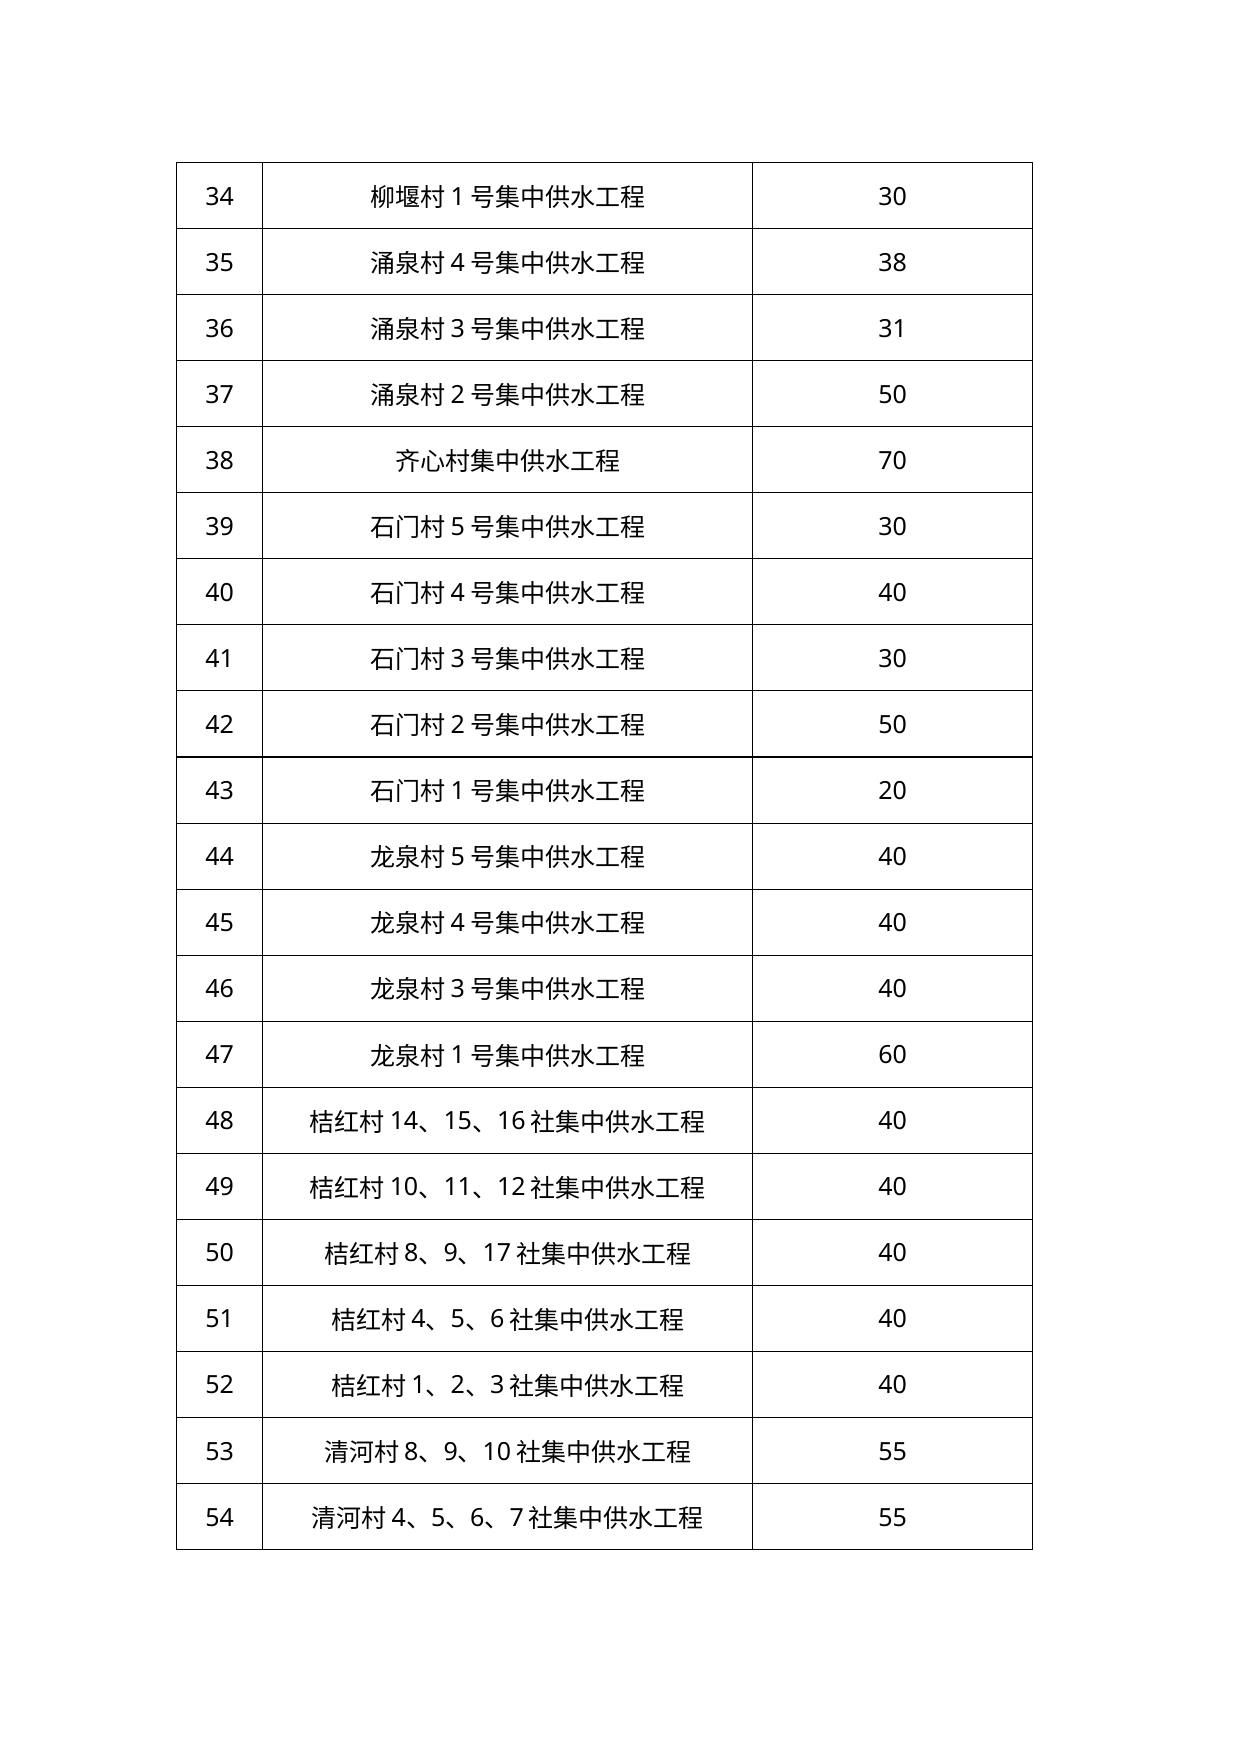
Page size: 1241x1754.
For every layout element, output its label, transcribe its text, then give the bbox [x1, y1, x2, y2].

table_cell 30 [753, 163, 1032, 228]
table_cell 龙泉村4号集中供水工程 [263, 890, 752, 954]
table_cell 50 [177, 1220, 262, 1285]
table_cell 54 [177, 1484, 262, 1549]
table_cell 龙泉村3号集中供水工程 [263, 956, 752, 1021]
table_cell 40 [753, 956, 1032, 1021]
table_cell 石门村2号集中供水工程 [263, 691, 752, 756]
table_cell 44 [177, 824, 262, 888]
table_cell 涌泉村2号集中供水工程 [263, 361, 752, 426]
table_cell 31 [753, 295, 1032, 360]
table_cell 48 [177, 1088, 262, 1153]
table_cell 涌泉村4号集中供水工程 [263, 229, 752, 294]
table_cell 38 [177, 427, 262, 492]
table_cell 30 [753, 493, 1032, 558]
table_cell 70 [753, 427, 1032, 492]
table_cell 石门村1号集中供水工程 [263, 758, 752, 822]
table_cell 42 [177, 691, 262, 756]
table_cell 40 [753, 559, 1032, 624]
table_cell 41 [177, 625, 262, 690]
table_cell 35 [177, 229, 262, 294]
table_cell 43 [177, 758, 262, 822]
table_cell 桔红村8、9、17社集中供水工程 [263, 1220, 752, 1285]
table_cell 37 [177, 361, 262, 426]
table_cell 39 [177, 493, 262, 558]
table_cell 60 [753, 1022, 1032, 1087]
table_cell 50 [753, 361, 1032, 426]
table_cell 40 [753, 1220, 1032, 1285]
table_cell 51 [177, 1286, 262, 1351]
table_cell 齐心村集中供水工程 [263, 427, 752, 492]
table_cell 桔红村4、5、6社集中供水工程 [263, 1286, 752, 1351]
table_cell 桔红村14、15、16社集中供水工程 [263, 1088, 752, 1153]
table_cell 40 [753, 1088, 1032, 1153]
table_cell 清河村4、5、6、7社集中供水工程 [263, 1484, 752, 1549]
table_cell 石门村4号集中供水工程 [263, 559, 752, 624]
table_cell 龙泉村1号集中供水工程 [263, 1022, 752, 1087]
table_cell 20 [753, 758, 1032, 822]
table_cell 涌泉村3号集中供水工程 [263, 295, 752, 360]
table_cell 49 [177, 1154, 262, 1219]
table_cell 38 [753, 229, 1032, 294]
table_cell 45 [177, 890, 262, 954]
table_cell 36 [177, 295, 262, 360]
table_cell 50 [753, 691, 1032, 756]
table_cell 龙泉村5号集中供水工程 [263, 824, 752, 888]
table_cell 40 [753, 890, 1032, 954]
table_cell 40 [753, 824, 1032, 888]
table_cell 34 [177, 163, 262, 228]
table_cell 桔红村10、11、12社集中供水工程 [263, 1154, 752, 1219]
table_cell 清河村8、9、10社集中供水工程 [263, 1418, 752, 1483]
table_cell 55 [753, 1484, 1032, 1549]
table_cell 40 [177, 559, 262, 624]
table_cell 47 [177, 1022, 262, 1087]
table_cell 石门村3号集中供水工程 [263, 625, 752, 690]
table_cell 柳堰村1号集中供水工程 [263, 163, 752, 228]
table_cell 55 [753, 1418, 1032, 1483]
table_cell 30 [753, 625, 1032, 690]
table_cell 40 [753, 1352, 1032, 1417]
table_cell 桔红村1、2、3社集中供水工程 [263, 1352, 752, 1417]
table_cell 46 [177, 956, 262, 1021]
table_cell 52 [177, 1352, 262, 1417]
table_cell 石门村5号集中供水工程 [263, 493, 752, 558]
table_cell 40 [753, 1286, 1032, 1351]
table_cell 40 [753, 1154, 1032, 1219]
table_cell 53 [177, 1418, 262, 1483]
